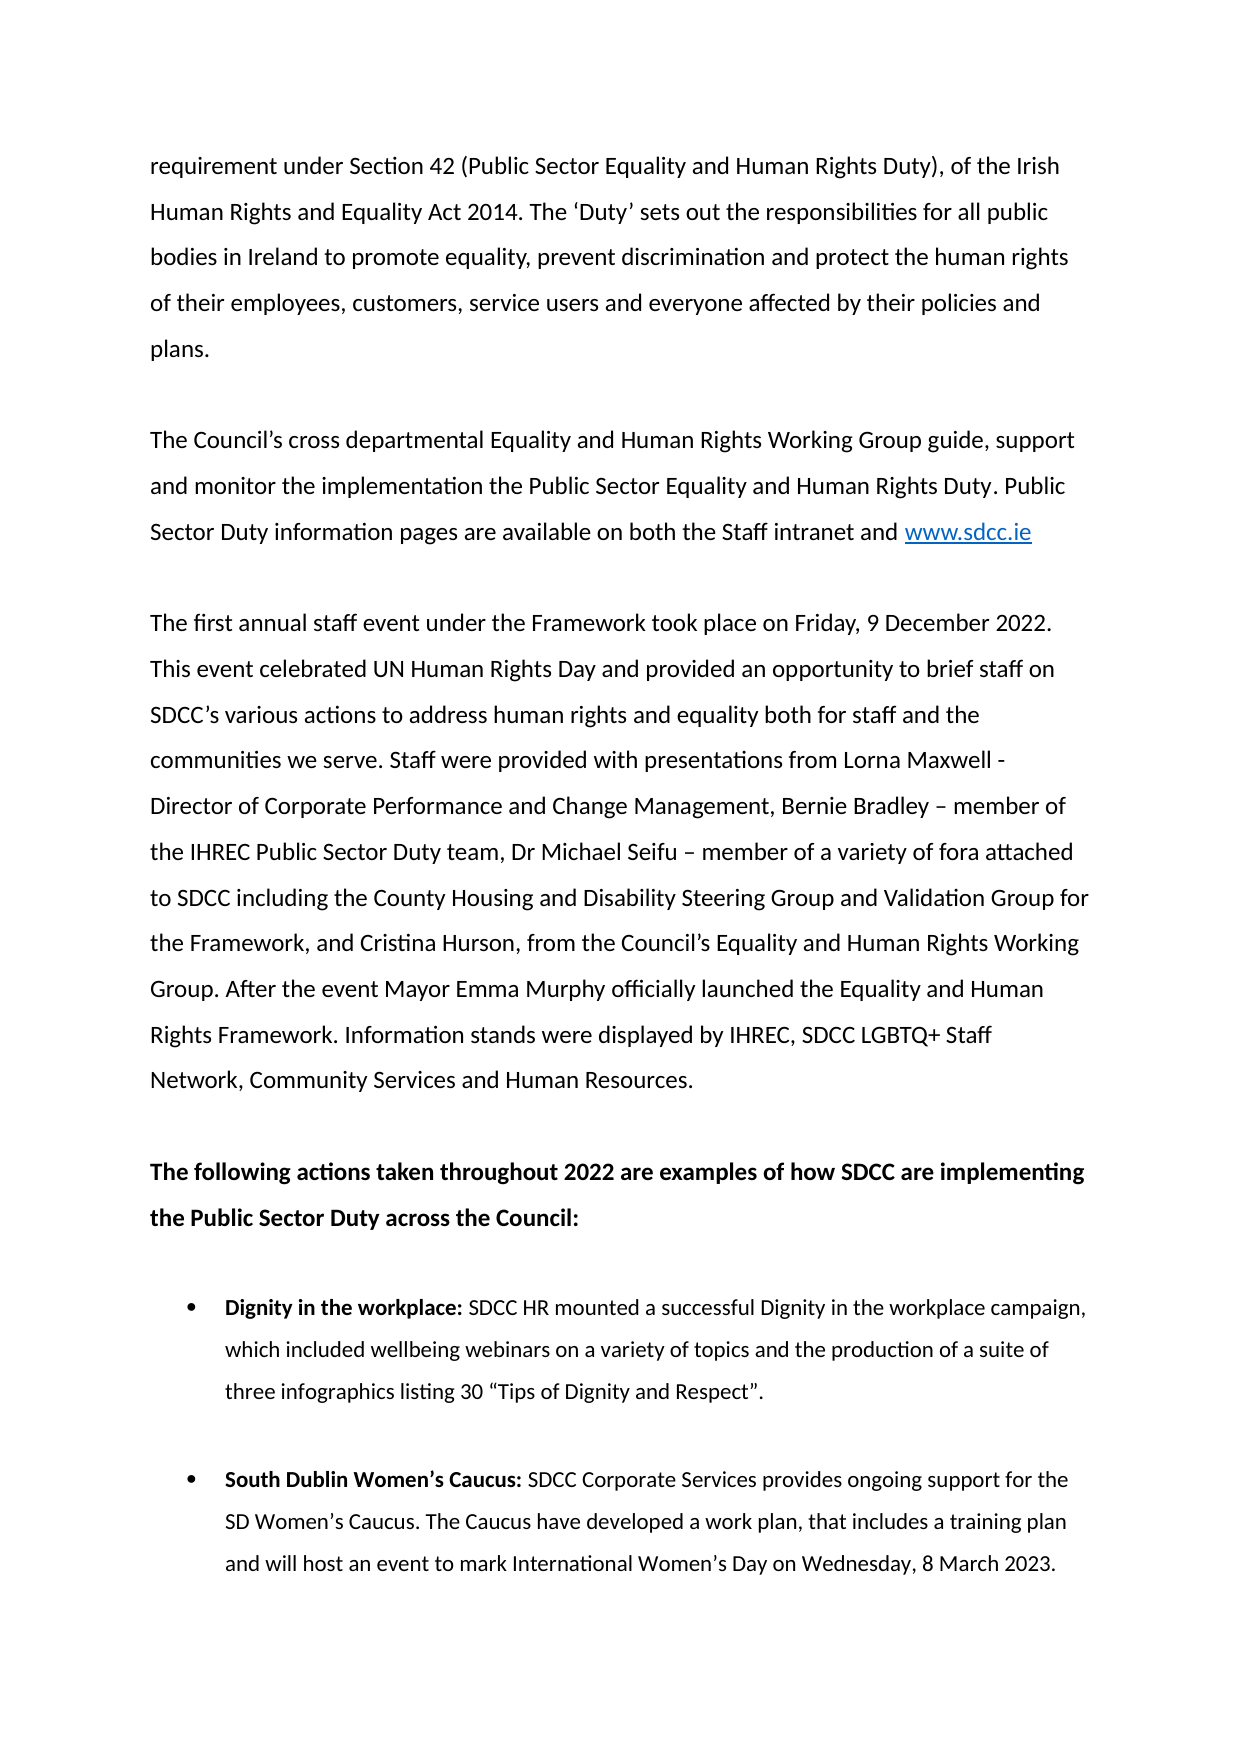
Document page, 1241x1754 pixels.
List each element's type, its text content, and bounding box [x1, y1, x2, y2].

text The first annual staff event under the Framework took place on Friday, 9 December 2022. This event celebrated UN Human Rights Day and provided an opportunity to brief staff on SDCC’s various actions to address human rights and equality both for staff and the communities we serve. Staff were provided with presentations from Lorna Maxwell - Director of Corporate Performance and Change Management, Bernie Bradley – member of the IHREC Public Sector Duty team, Dr Michael Seifu – member of a variety of fora attached to SDCC including the County Housing and Disability Steering Group and Validation Group for the Framework, and Cristina Hurson, from the Council’s Equality and Human Rights Working Group. After the event Mayor Emma Murphy officially launched the Equality and Human Rights Framework. Information stands were displayed by IHREC, SDCC LGBTQ+ Staff Network, Community Services and Human Resources. [150, 607, 1090, 1095]
text The Council’s cross departmental Equality and Human Rights Working Group guide, support and monitor the implementation the Public Sector Equality and Human Rights Duty. Public Sector Duty information pages are available on both the Staff intranet and www.sdcc.ie [150, 424, 1090, 546]
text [150, 150, 1090, 363]
text The following actions taken throughout 2022 are examples of how SDCC are implementing the Public Sector Duty across the Council: [150, 1156, 1090, 1232]
list South Dublin Women’s Caucus: SDCC Corporate Services provides ongoing support for the SD Women’s Caucus. The Caucus have developed a work plan, that includes a training plan and will host an event to mark International Women’s Day on Wednesday, 8 March 2023. [187, 1465, 1090, 1577]
list Dignity in the workplace: SDCC HR mounted a successful Dignity in the workplace campaign, which included wellbeing webinars on a variety of topics and the production of a suite of three infographics listing 30 “Tips of Dignity and Respect”. [187, 1293, 1090, 1405]
